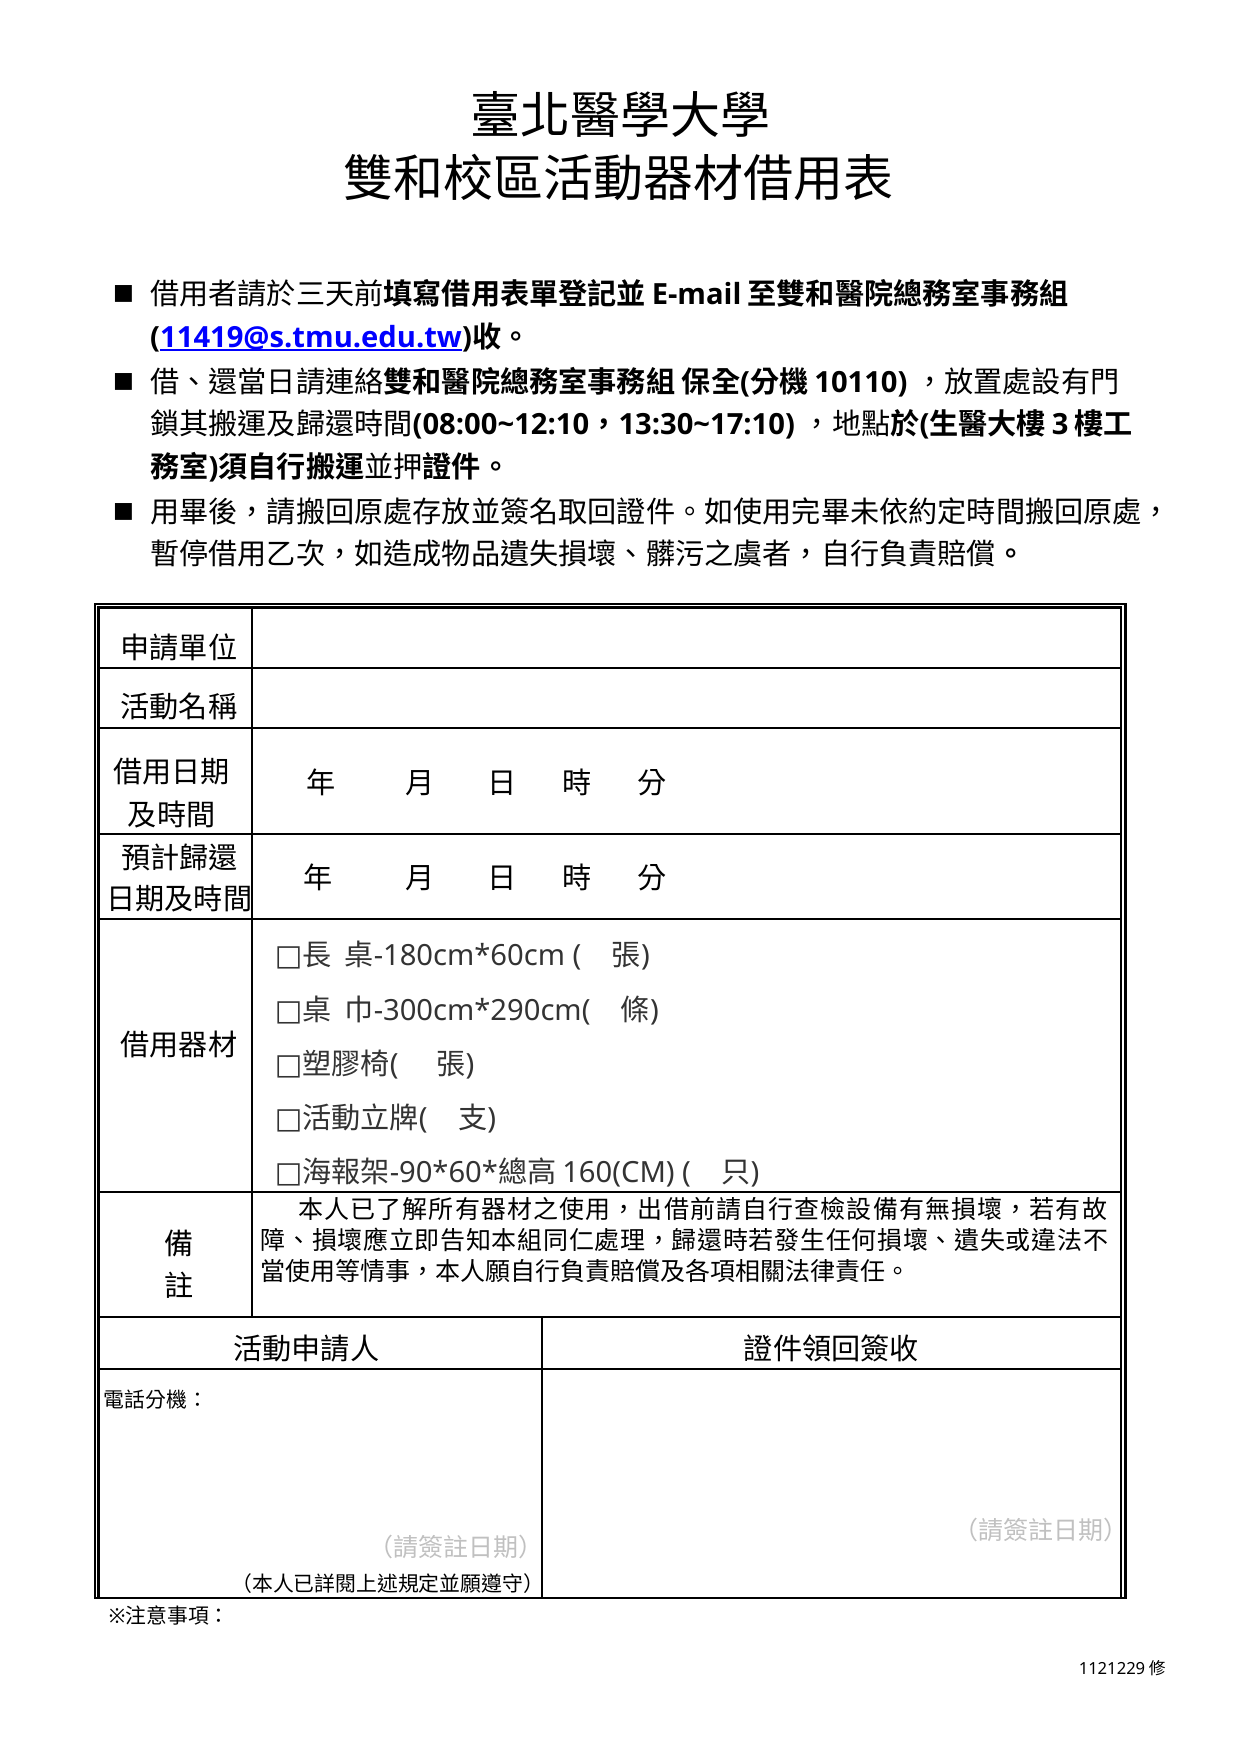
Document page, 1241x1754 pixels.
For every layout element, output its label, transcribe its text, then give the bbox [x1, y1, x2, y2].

table_cell □長 桌-180cm*60cm ( 張) □桌 巾-300cm*290cm( 條) □塑膠椅( 張) □活動立牌( 支) □海報架-90*60*總高160(CM) ( 只) [253, 920, 1120, 1191]
table_cell 借用日期及時間 [100, 729, 251, 833]
table_header 申請單位 [100, 609, 251, 667]
table_cell 借用器材 [100, 920, 251, 1191]
table_cell （請簽註日期） [543, 1370, 1120, 1597]
text 臺北醫學大學 [75, 75, 1165, 147]
title 雙和校區活動器材借用表 [75, 147, 1061, 209]
list 借用者請於三天前填寫借用表單登記並E-mail至雙和醫院總務室事務組 (11419@s.tmu.edu.tw)收。 [112, 271, 1144, 356]
table_header [253, 609, 1120, 667]
table_cell 證件領回簽收 [543, 1318, 1120, 1367]
text ※注意事項： [108, 1599, 1165, 1629]
list 用畢後，請搬回原處存放並簽名取回證件。如使用完畢未依約定時間搬回原處，暫停借用乙次，如造成物品遺失損壞、髒污之虞者，自行負責賠償。 [112, 488, 1144, 573]
table_cell 電話分機： （請簽註日期） （本人已詳閱上述規定並願遵守） [100, 1370, 541, 1597]
table_cell 年 月 日 時 分 [253, 835, 1120, 918]
table_cell 本人已了解所有器材之使用，出借前請自行查檢設備有無損壞，若有故障、損壞應立即告知本組同仁處理，歸還時若發生任何損壞、遺失或違法不當使用等情事，本人願自行負責賠償及各項相關法律責任。 [253, 1193, 1120, 1316]
list 借、還當日請連絡雙和醫院總務室事務組 保全(分機10110) ，放置處設有門鎖其搬運及歸還時間(08:00~12:10，13:30~17:10) ，地點於(生醫大樓3樓工務室)須自行搬運並押證件。 [112, 358, 1144, 486]
table_cell 活動申請人 [100, 1318, 541, 1367]
table_cell [253, 669, 1120, 727]
table_cell 預計歸還 日期及時間 [100, 835, 251, 918]
table_cell 活動名稱 [100, 669, 251, 727]
table_cell 備註 [100, 1193, 251, 1316]
table_cell 年 月 日 時 分 [253, 729, 1120, 833]
